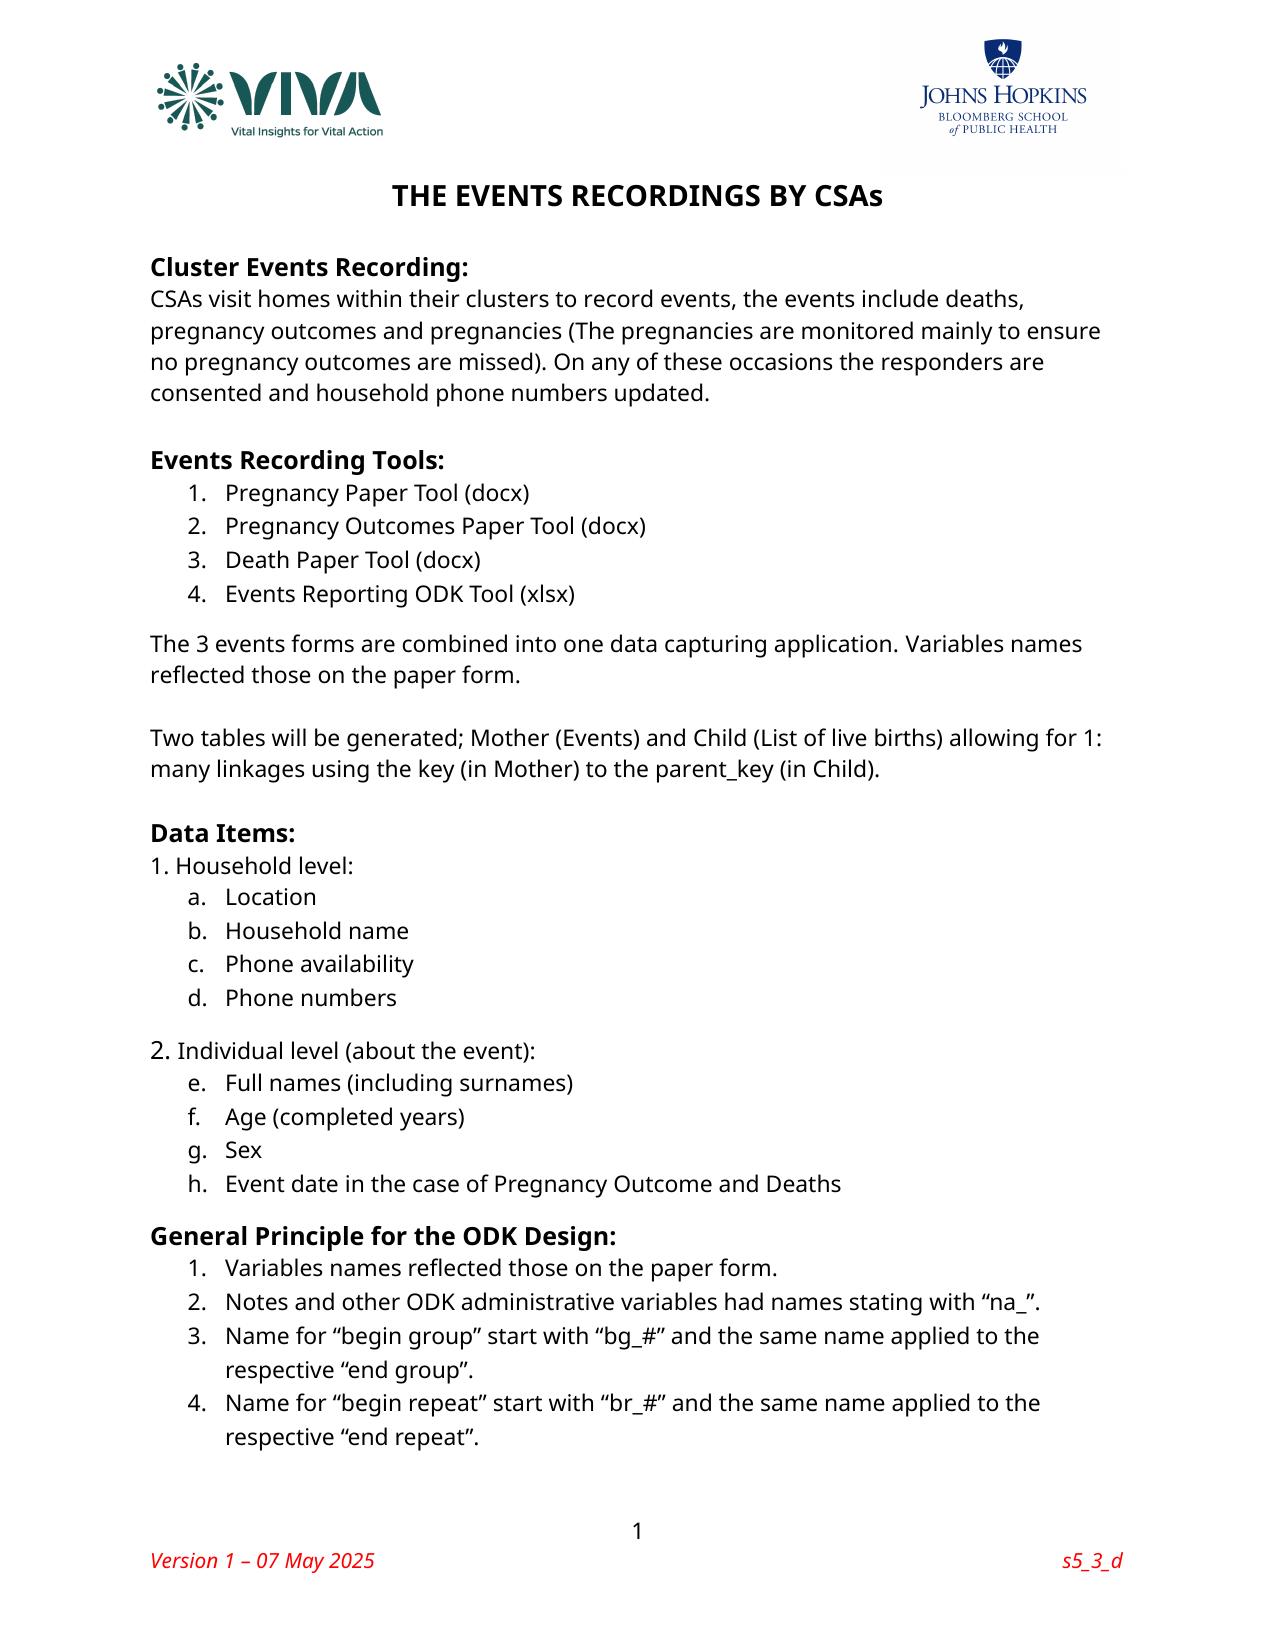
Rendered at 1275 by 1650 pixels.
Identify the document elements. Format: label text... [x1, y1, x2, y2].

list Name for “begin group” start with “bg_#” and the same name applied to the respective “end group”. [187, 1320, 1125, 1385]
text THE EVENTS RECORDINGS BY CSAs [150, 150, 1125, 215]
list Full names (including surnames) [187, 1067, 1125, 1098]
text Data Items: [150, 816, 1125, 850]
list Household name [187, 915, 1125, 946]
text Two tables will be generated; Mother (Events) and Child (List of live births) allowing for 1: many linkages using the key (in Mother) to the parent_key (in Child). [150, 722, 1125, 784]
text CSAs visit homes within their clusters to record events, the events include deaths, pregnancy outcomes and pregnancies (The pregnancies are monitored mainly to ensure no pregnancy outcomes are missed). On any of these occasions the responders are consented and household phone numbers updated. [150, 283, 1125, 408]
list Notes and other ODK administrative variables had names stating with “na_”. [187, 1286, 1125, 1317]
text 2. Individual level (about the event): [150, 1033, 1125, 1067]
picture [880, 0, 1125, 176]
text Events Recording Tools: [150, 442, 1125, 476]
text General Principle for the ODK Design: [150, 1218, 1125, 1252]
list Location [187, 881, 1125, 912]
list Age (completed years) [187, 1100, 1125, 1132]
list Pregnancy Paper Tool (docx) [187, 476, 1125, 508]
list Events Reporting ODK Tool (xlsx) [187, 578, 1125, 609]
list Sex [187, 1134, 1125, 1165]
text The 3 events forms are combined into one data capturing application. Variables names reflected those on the paper form. [150, 628, 1125, 691]
list Name for “begin repeat” start with “br_#” and the same name applied to the respective “end repeat”. [187, 1387, 1125, 1452]
list Event date in the case of Pregnancy Outcome and Deaths [187, 1168, 1125, 1199]
list Variables names reflected those on the paper form. [187, 1252, 1125, 1284]
list Phone numbers [187, 982, 1125, 1013]
list Death Paper Tool (docx) [187, 544, 1125, 575]
text Cluster Events Recording: [150, 249, 1125, 283]
picture [150, 53, 395, 150]
list Phone availability [187, 948, 1125, 980]
text 1. Household level: [150, 850, 1125, 881]
list Pregnancy Outcomes Paper Tool (docx) [187, 510, 1125, 541]
